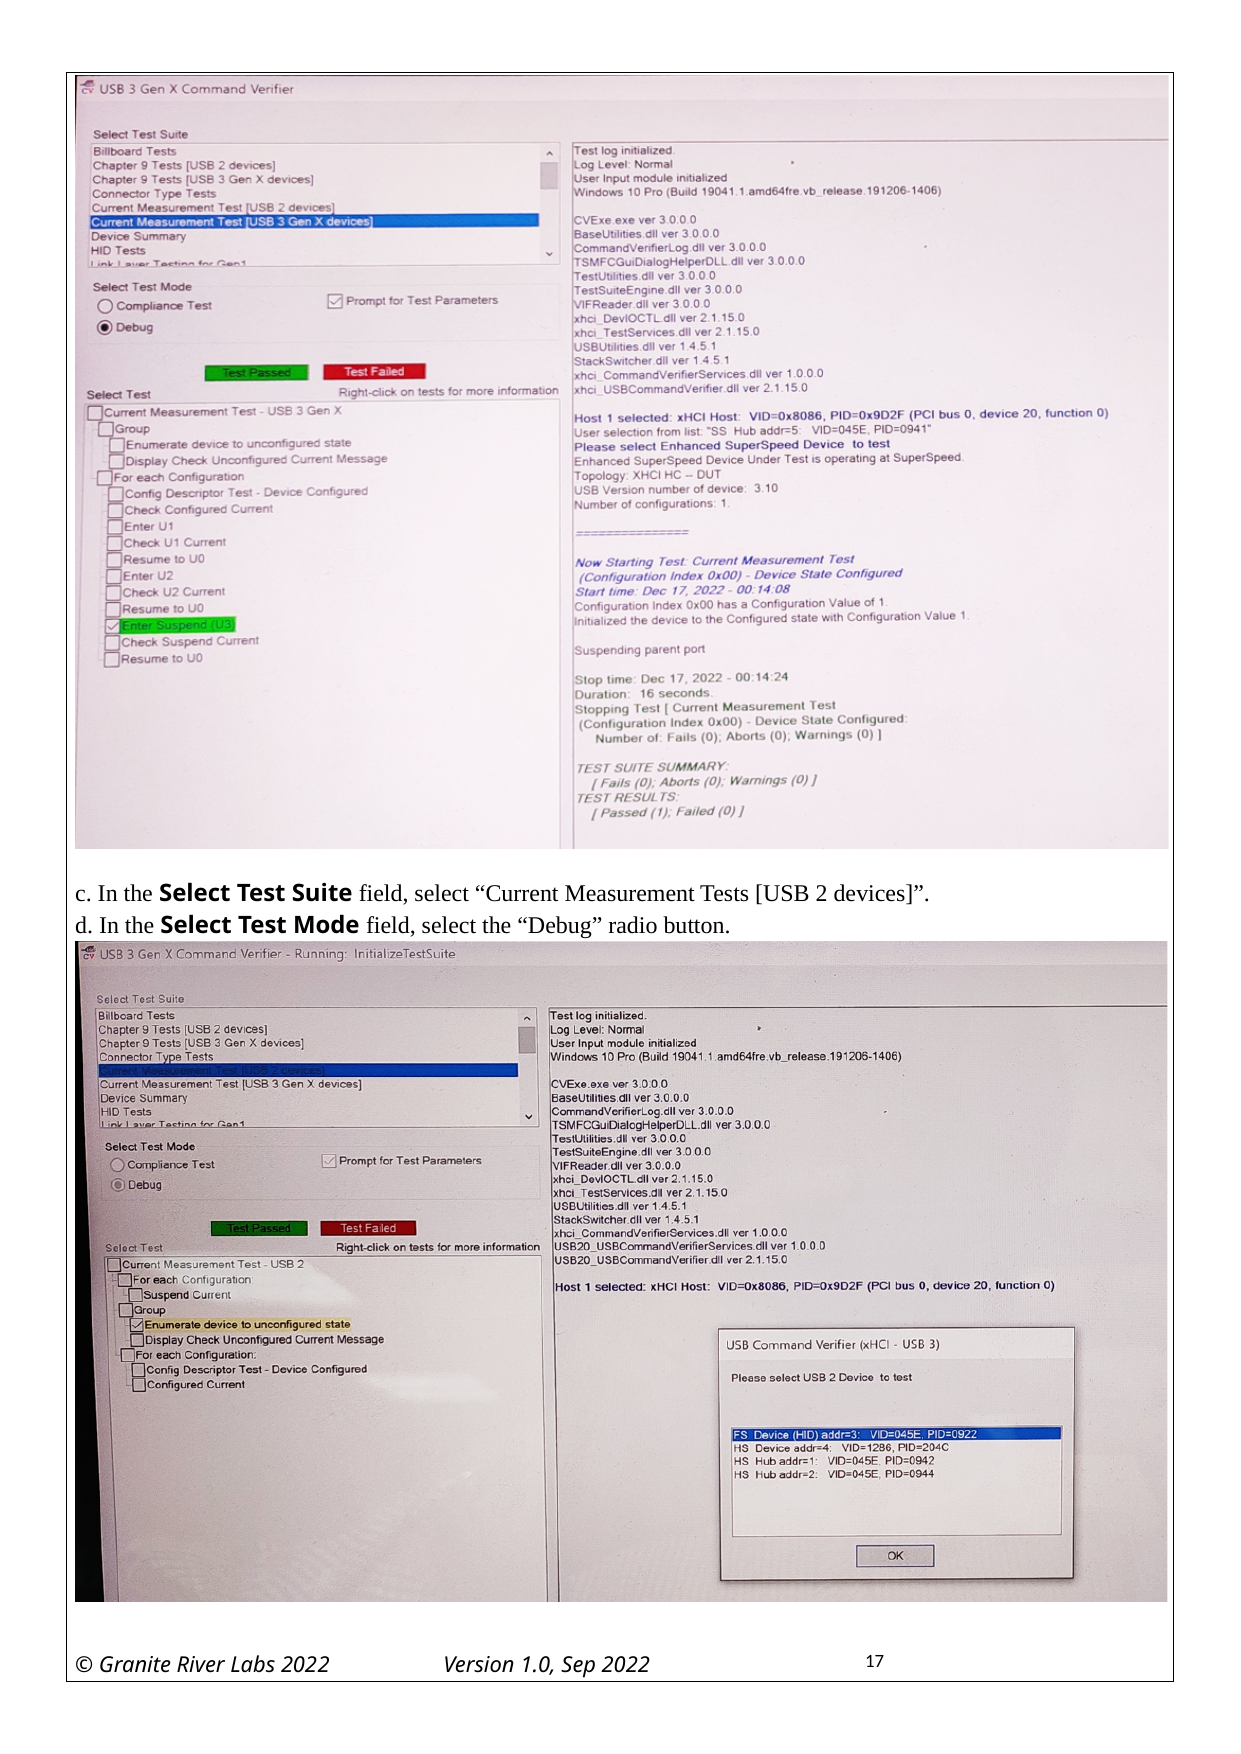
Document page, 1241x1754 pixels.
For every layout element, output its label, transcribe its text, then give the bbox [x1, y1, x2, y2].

picture [75, 75, 1169, 849]
text c. In the Select Test Suite field, select “Current Measurement Tests [USB 2 devices]”. [75, 876, 1165, 908]
picture [75, 941, 1168, 1602]
text d. In the Select Test Mode field, select the “Debug” radio button. [75, 908, 1165, 941]
